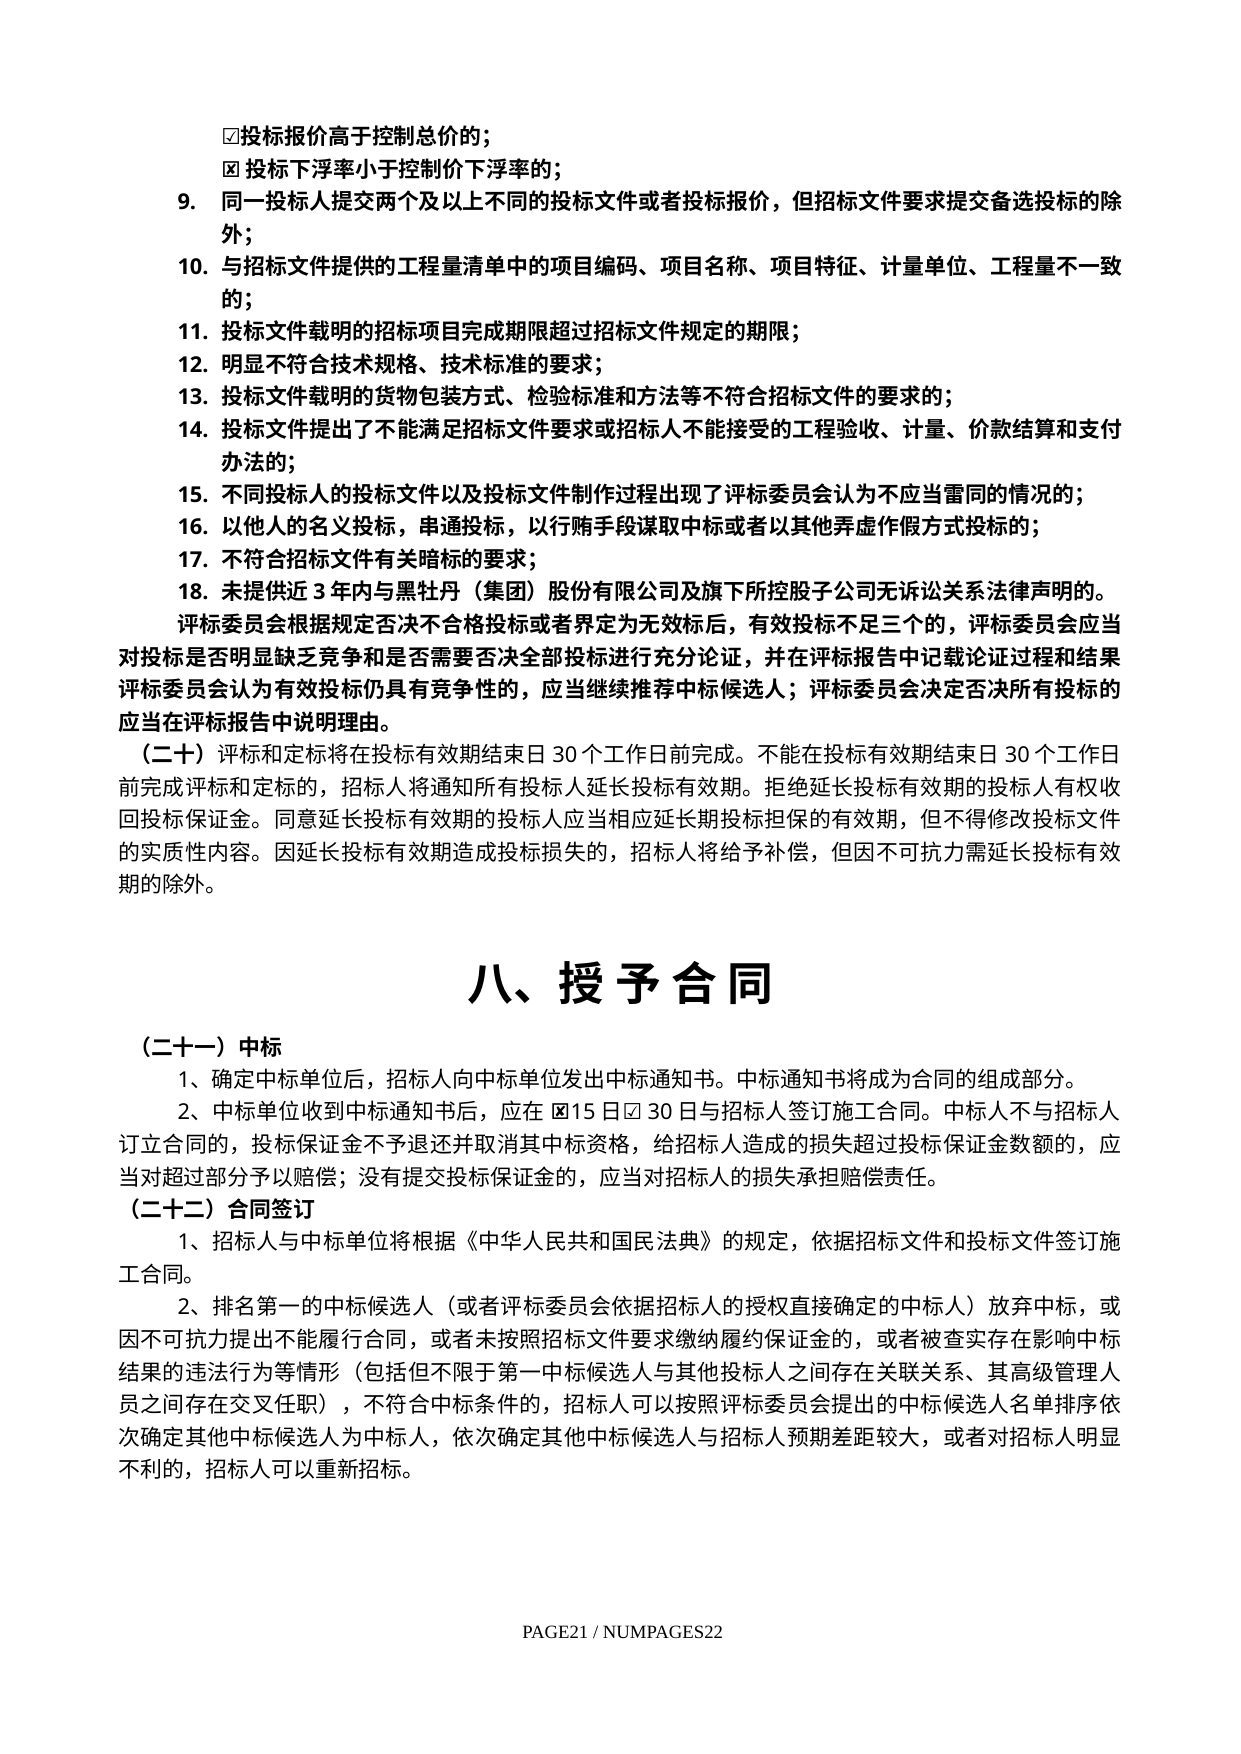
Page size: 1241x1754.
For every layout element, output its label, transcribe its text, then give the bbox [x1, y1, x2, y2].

list 以他人的名义投标，串通投标，以行贿手段谋取中标或者以其他弄虚作假方式投标的； [177, 509, 1122, 542]
text 1、确定中标单位后，招标人向中标单位发出中标通知书。中标通知书将成为合同的组成部分。 [118, 1062, 1122, 1094]
list 投标文件载明的招标项目完成期限超过招标文件规定的期限； [177, 314, 1122, 347]
list 与招标文件提供的工程量清单中的项目编码、项目名称、项目特征、计量单位、工程量不一致的； [177, 249, 1122, 314]
list 不符合招标文件有关暗标的要求； [177, 542, 1122, 574]
text （二十）评标和定标将在投标有效期结束日30个工作日前完成。不能在投标有效期结束日30个工作日前完成评标和定标的，招标人将通知所有投标人延长投标有效期。拒绝延长投标有效期的投标人有权收回投标保证金。同意延长投标有效期的投标人应当相应延长期投标担保的有效期，但不得修改投标文件的实质性内容。因延长投标有效期造成投标损失的，招标人将给予补偿，但因不可抗力需延长投标有效期的除外。 [118, 737, 1122, 899]
text （二十一）中标 [118, 1029, 1122, 1062]
list 投标文件载明的货物包装方式、检验标准和方法等不符合招标文件的要求的； [177, 379, 1122, 412]
text ☑投标报价高于控制总价的； [221, 119, 1122, 152]
list 明显不符合技术规格、技术标准的要求； [177, 347, 1122, 379]
text 2、排名第一的中标候选人（或者评标委员会依据招标人的授权直接确定的中标人）放弃中标，或因不可抗力提出不能履行合同，或者未按照招标文件要求缴纳履约保证金的，或者被查实存在影响中标结果的违法行为等情形（包括但不限于第一中标候选人与其他投标人之间存在关联关系、其高级管理人员之间存在交叉任职），不符合中标条件的，招标人可以按照评标委员会提出的中标候选人名单排序依次确定其他中标候选人为中标人，依次确定其他中标候选人与招标人预期差距较大，或者对招标人明显不利的，招标人可以重新招标。 [118, 1289, 1122, 1484]
text 2、中标单位收到中标通知书后，应在15日☑ 30日与招标人签订施工合同。中标人不与招标人订立合同的，投标保证金不予退还并取消其中标资格，给招标人造成的损失超过投标保证金数额的，应当对超过部分予以赔偿；没有提交投标保证金的，应当对招标人的损失承担赔偿责任。 [118, 1094, 1122, 1192]
list 投标文件提出了不能满足招标文件要求或招标人不能接受的工程验收、计量、价款结算和支付办法的； [177, 412, 1122, 477]
list 同一投标人提交两个及以上不同的投标文件或者投标报价，但招标文件要求提交备选投标的除外； [177, 184, 1122, 249]
text 八、授 予 合 同 [118, 932, 1122, 1029]
list 未提供近3年内与黑牡丹（集团）股份有限公司及旗下所控股子公司无诉讼关系法律声明的。 [177, 574, 1122, 607]
text 评标委员会根据规定否决不合格投标或者界定为无效标后，有效投标不足三个的，评标委员会应当对投标是否明显缺乏竞争和是否需要否决全部投标进行充分论证，并在评标报告中记载论证过程和结果。评标委员会认为有效投标仍具有竞争性的，应当继续推荐中标候选人；评标委员会决定否决所有投标的，应当在评标报告中说明理由。 [118, 607, 1122, 737]
text 投标下浮率小于控制价下浮率的； [221, 152, 1122, 184]
list 不同投标人的投标文件以及投标文件制作过程出现了评标委员会认为不应当雷同的情况的； [177, 477, 1122, 509]
text 1、招标人与中标单位将根据《中华人民共和国民法典》的规定，依据招标文件和投标文件签订施工合同。 [118, 1224, 1122, 1289]
text （二十二）合同签订 [118, 1192, 1122, 1224]
